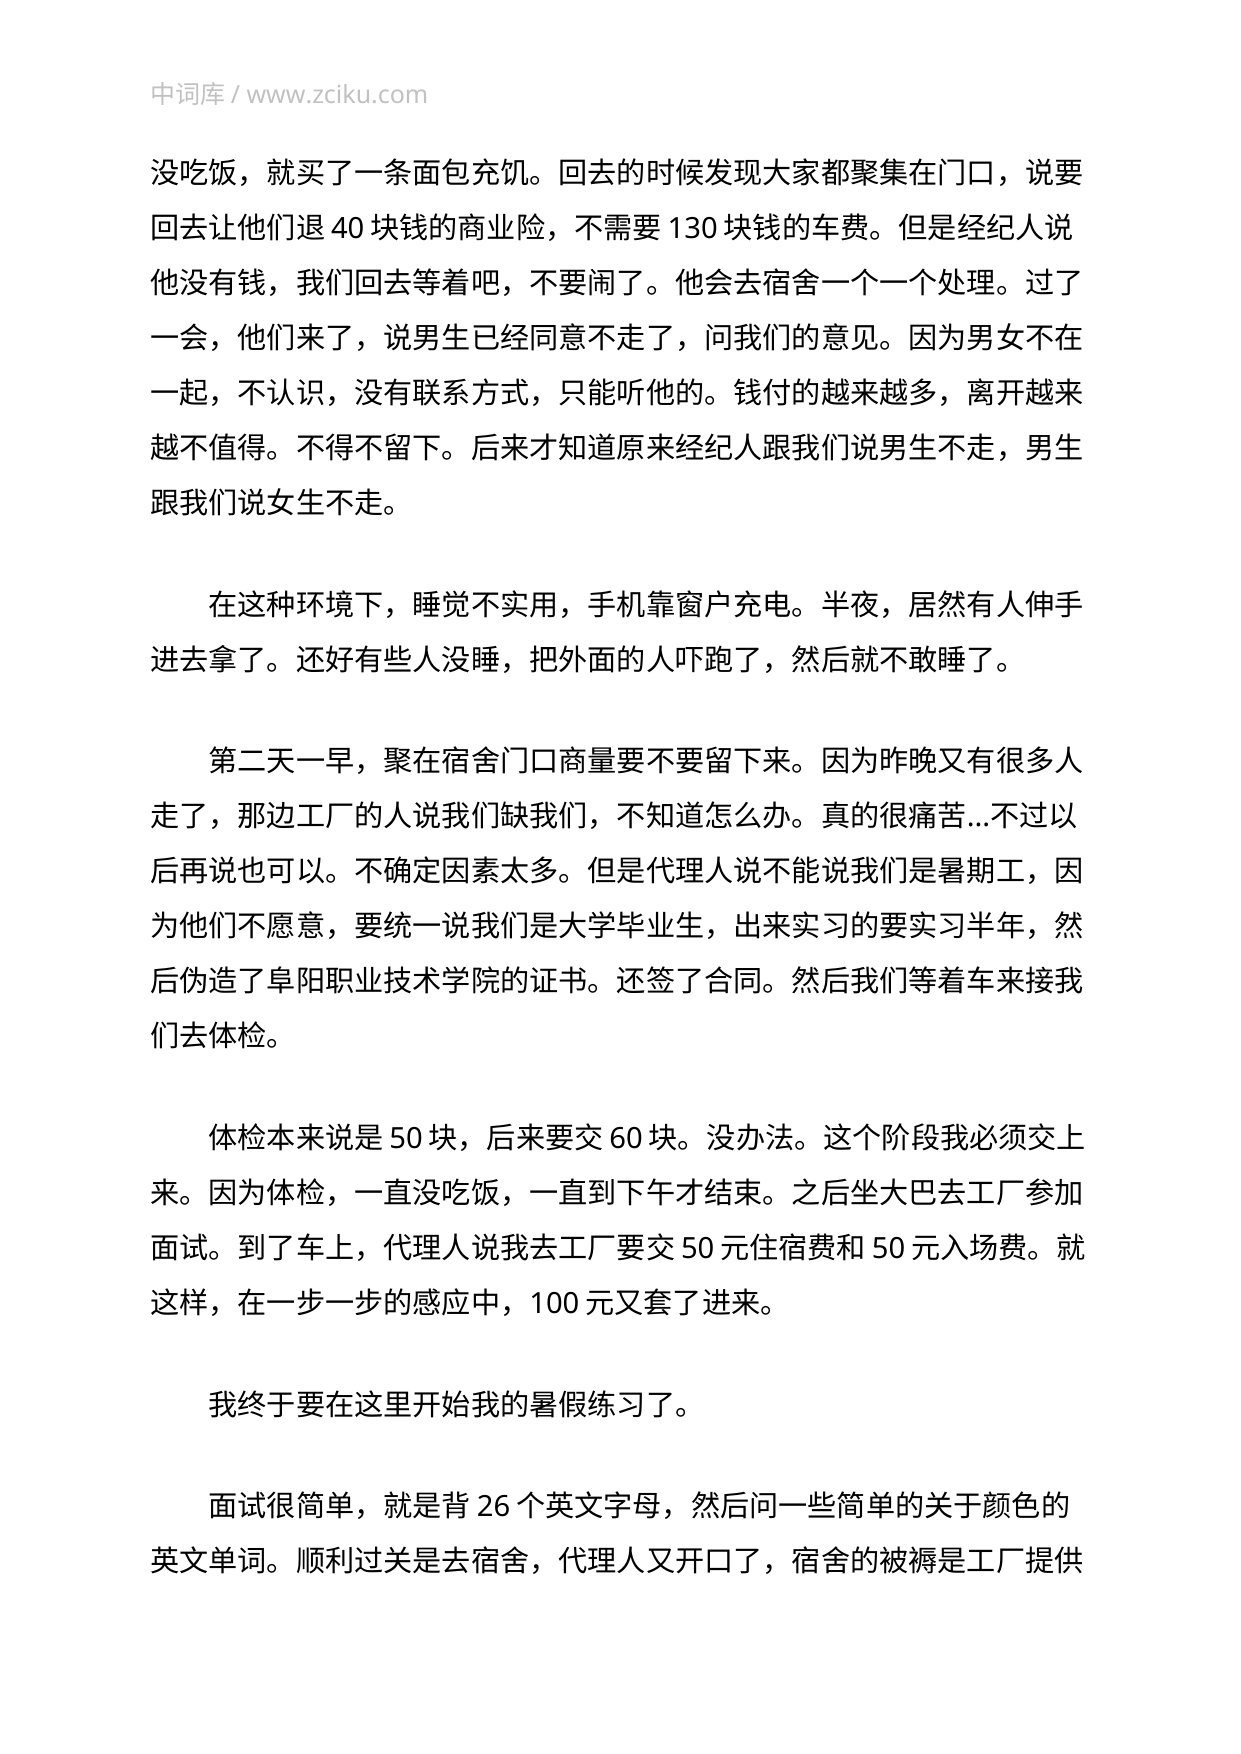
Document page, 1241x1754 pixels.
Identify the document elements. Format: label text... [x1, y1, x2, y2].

text 第二天一早，聚在宿舍门口商量要不要留下来。因为昨晚又有很多人走了，那边工厂的人说我们缺我们，不知道怎么办。真的很痛苦...不过以后再说也可以。不确定因素太多。但是代理人说不能说我们是暑期工，因为他们不愿意，要统一说我们是大学毕业生，出来实习的要实习半年，然后伪造了阜阳职业技术学院的证书。还签了合同。然后我们等着车来接我们去体检。 [150, 738, 1090, 1055]
text 我终于要在这里开始我的暑假练习了。 [150, 1381, 1090, 1423]
text 体检本来说是50块，后来要交60块。没办法。这个阶段我必须交上来。因为体检，一直没吃饭，一直到下午才结束。之后坐大巴去工厂参加面试。到了车上，代理人说我去工厂要交50元住宿费和50元入场费。就这样，在一步一步的感应中，100元又套了进来。 [150, 1114, 1090, 1322]
text 在这种环境下，睡觉不实用，手机靠窗户充电。半夜，居然有人伸手进去拿了。还好有些人没睡，把外面的人吓跑了，然后就不敢睡了。 [150, 581, 1090, 678]
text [150, 150, 1090, 522]
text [150, 1483, 1090, 1580]
